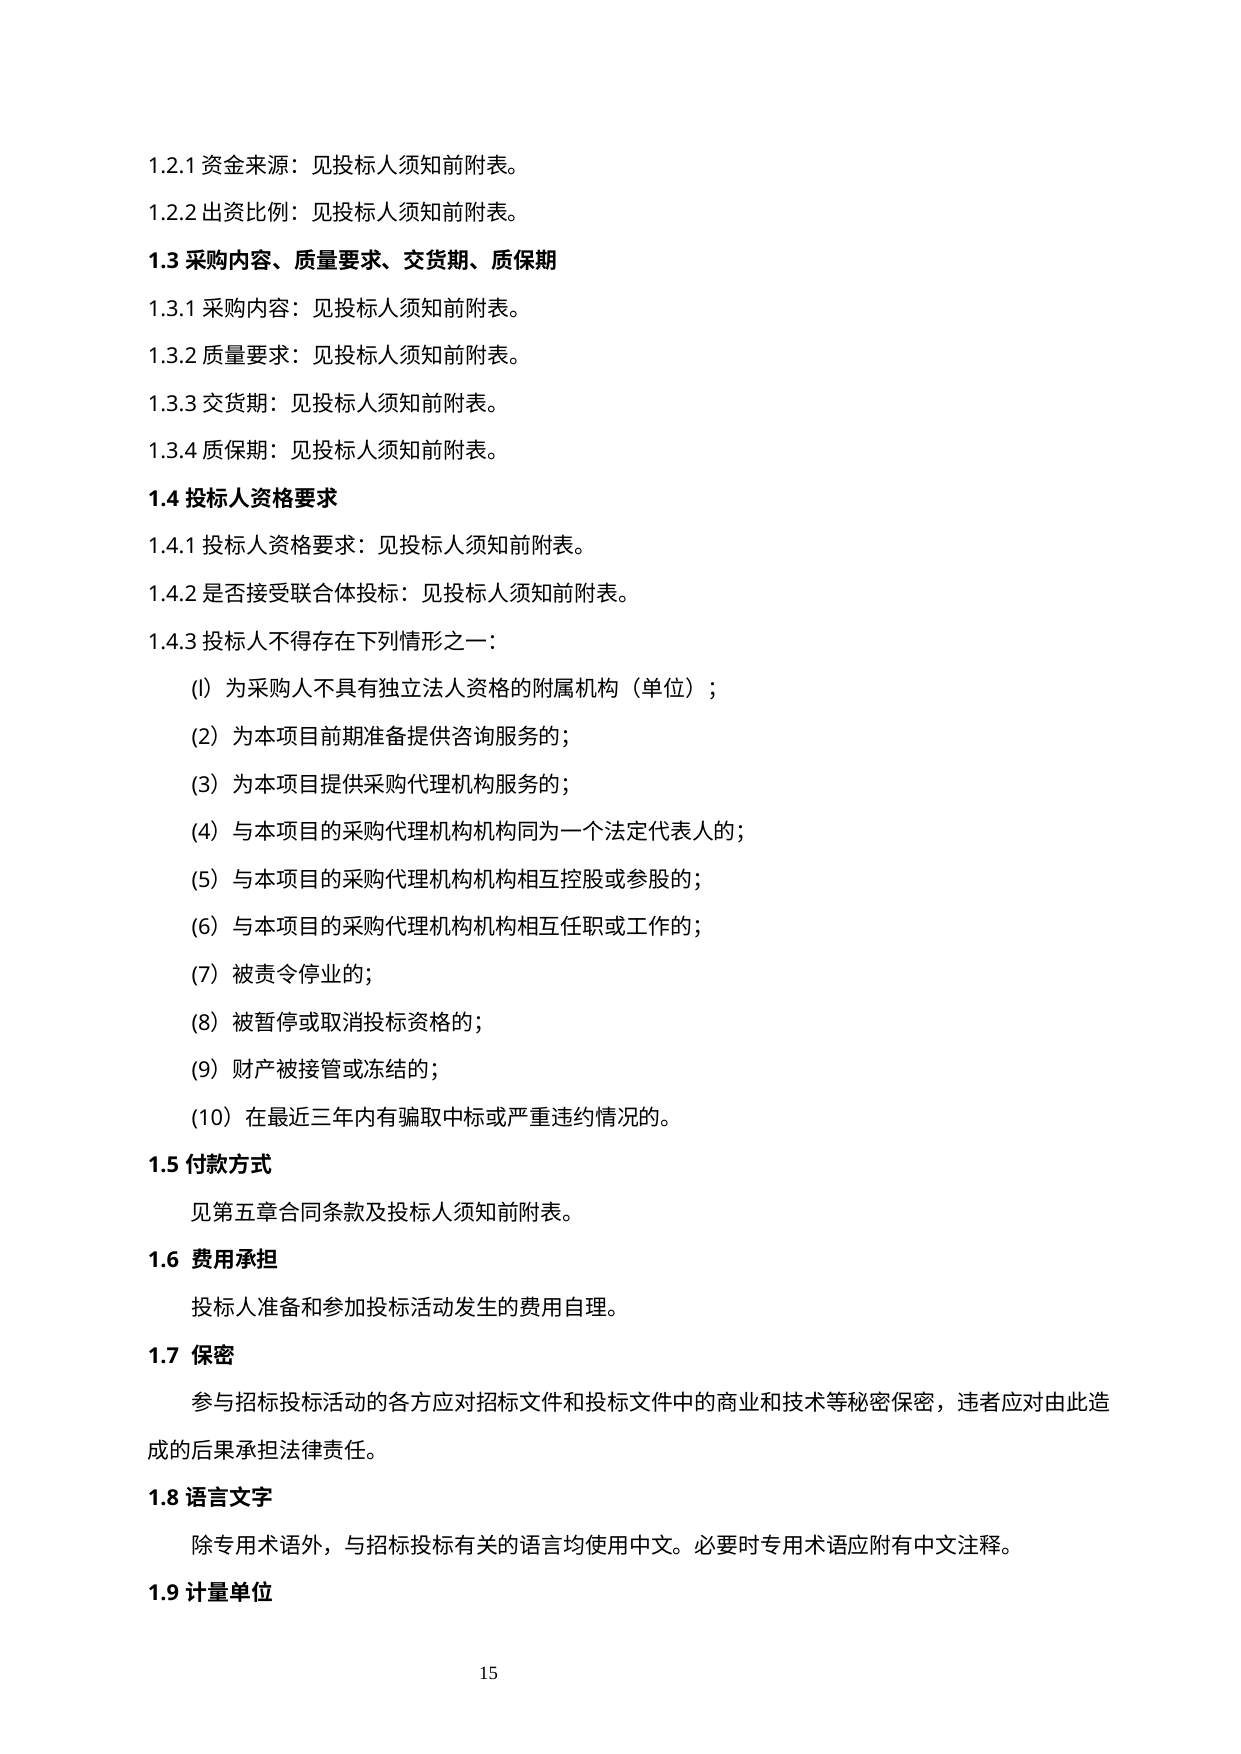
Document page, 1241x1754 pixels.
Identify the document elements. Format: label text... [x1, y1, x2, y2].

text 1.3.2 质量要求：见投标人须知前附表。 [148, 338, 1110, 370]
text (7）被责令停业的； [148, 957, 1110, 989]
text 1.3 采购内容、质量要求、交货期、质保期 [148, 243, 1110, 275]
text (6）与本项目的采购代理机构机构相互任职或工作的； [148, 909, 1110, 941]
text 1.4.2 是否接受联合体投标：见投标人须知前附表。 [148, 576, 1110, 608]
text (8）被暂停或取消投标资格的； [148, 1004, 1110, 1036]
text 1.3.1 采购内容：见投标人须知前附表。 [148, 291, 1110, 322]
text 1.2.2出资比例：见投标人须知前附表。 [148, 195, 1110, 227]
text (9）财产被接管或冻结的； [148, 1052, 1110, 1084]
text 1.2.1资金来源：见投标人须知前附表。 [148, 148, 1110, 179]
list 计量单位 [148, 1575, 1110, 1607]
text 1.3.4 质保期：见投标人须知前附表。 [148, 433, 1110, 465]
text 1.5 付款方式 [147, 1147, 1110, 1179]
text 1.4.1 投标人资格要求：见投标人须知前附表。 [148, 528, 1110, 560]
text 1.4 投标人资格要求 [148, 481, 1110, 513]
text 1.3.3 交货期：见投标人须知前附表。 [148, 386, 1110, 417]
text (10）在最近三年内有骗取中标或严重违约情况的。 [148, 1100, 1110, 1132]
text (5）与本项目的采购代理机构机构相互控股或参股的； [148, 862, 1110, 893]
text 除专用术语外，与招标投标有关的语言均使用中文。必要时专用术语应附有中文注释。 [148, 1528, 1110, 1559]
list 费用承担 [148, 1242, 1110, 1274]
list 语言文字 [148, 1480, 1110, 1512]
text (2）为本项目前期准备提供咨询服务的； [148, 719, 1110, 751]
list 保密 [148, 1338, 1110, 1369]
text 投标人准备和参加投标活动发生的费用自理。 [148, 1290, 1110, 1322]
text (4）与本项目的采购代理机构机构同为一个法定代表人的； [148, 814, 1110, 846]
text 见第五章合同条款及投标人须知前附表。 [148, 1195, 1110, 1227]
text (3）为本项目提供采购代理机构服务的； [148, 767, 1110, 798]
text 1.4.3 投标人不得存在下列情形之一： [148, 624, 1110, 656]
text (l）为采购人不具有独立法人资格的附属机构（单位）； [148, 671, 1110, 703]
text 参与招标投标活动的各方应对招标文件和投标文件中的商业和技术等秘密保密，违者应对由此造成的后果承担法律责任。 [148, 1385, 1110, 1464]
